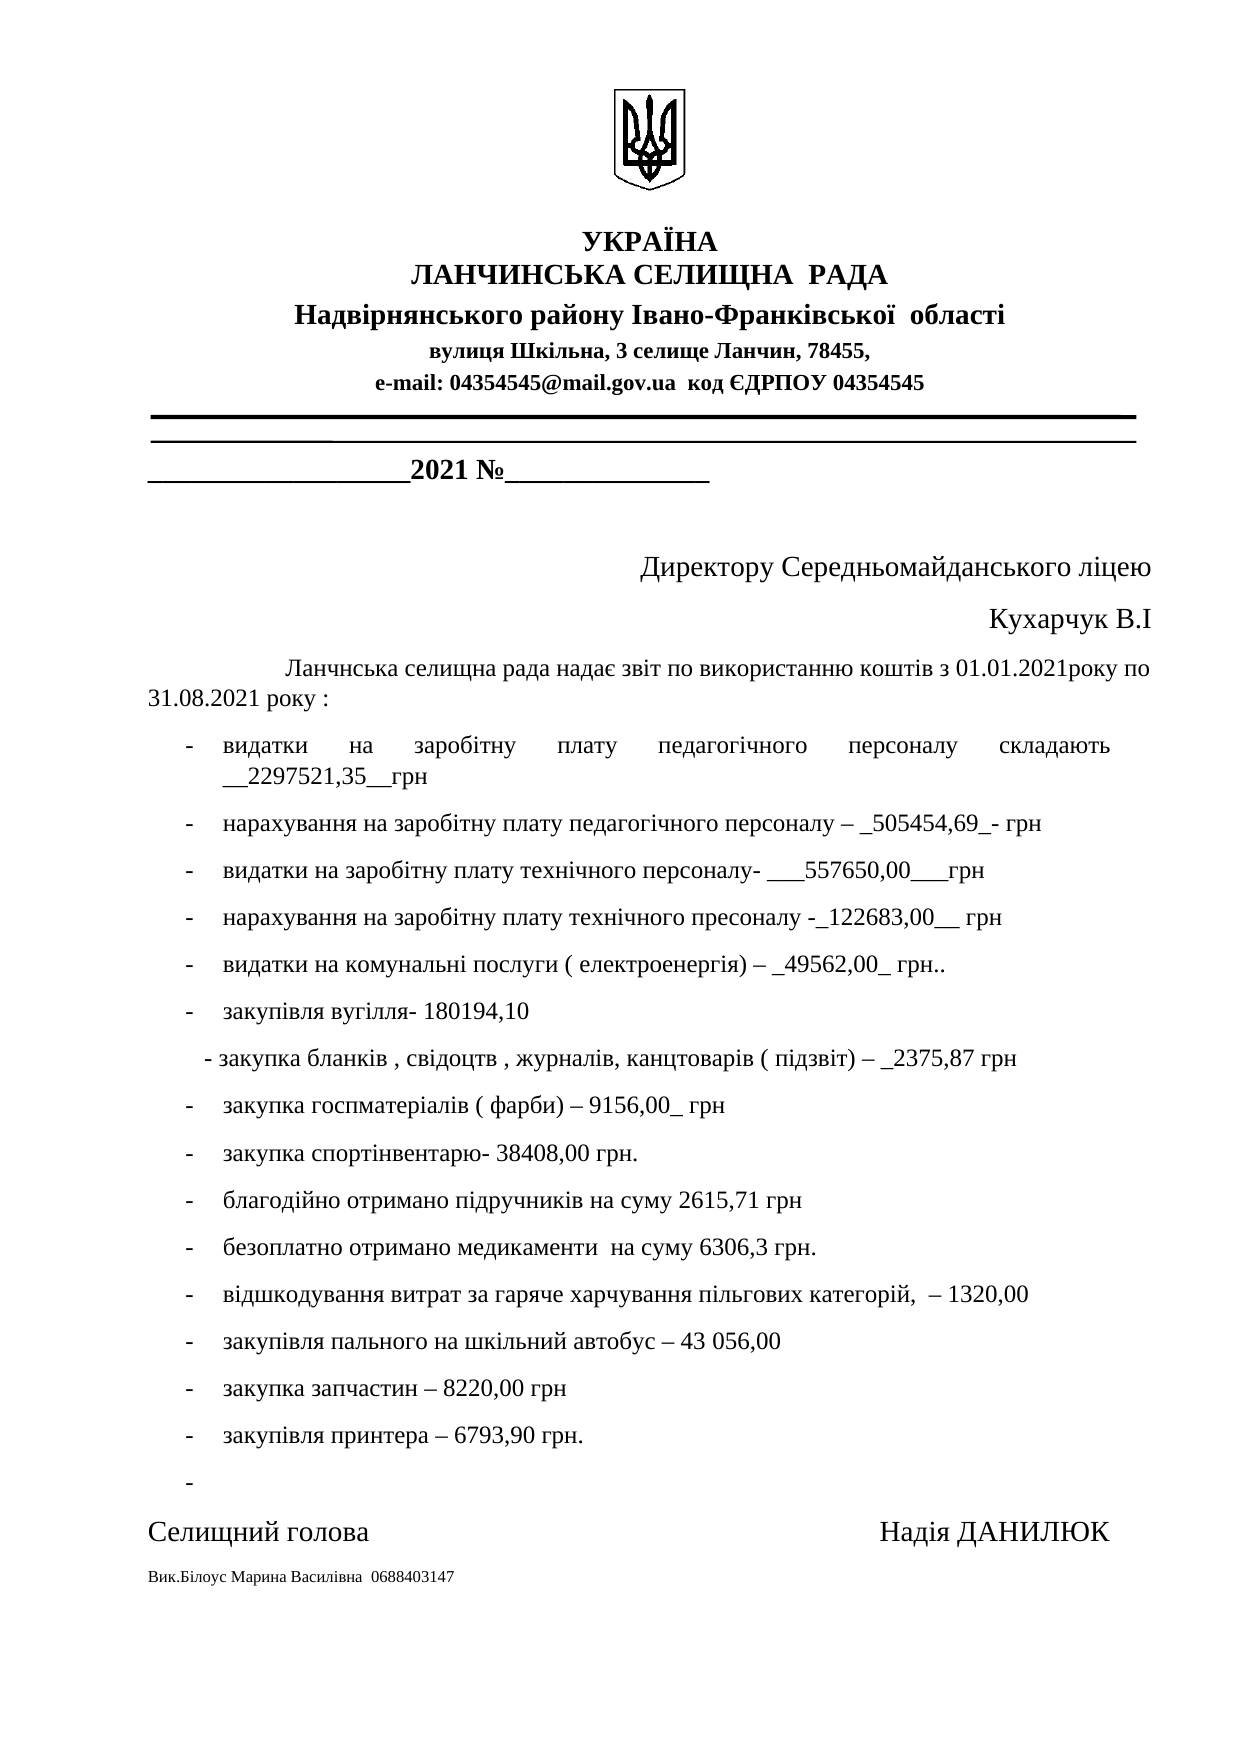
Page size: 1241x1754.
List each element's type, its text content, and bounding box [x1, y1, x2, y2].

list нарахування на заробітну плату педагогічного персоналу – _505454,69_- грн [185, 808, 1152, 837]
text Кухарчук В.І [148, 601, 1152, 634]
picture [613, 88, 686, 191]
text Селищний голова Надія ДАНИЛЮК [148, 1514, 1152, 1548]
list закупка запчастин – 8220,00 грн [185, 1373, 1152, 1402]
list закупівля принтера – 6793,90 грн. [185, 1420, 1152, 1449]
text e-mail: 04354545@mail.gov.ua код ЄДРПОУ 04354545 [148, 369, 1152, 396]
list видатки на заробітну плату педагогічного персоналу складають __2297521,35__грн [185, 731, 1152, 790]
text Надвірнянського району Івано-Франківської області [148, 297, 1152, 331]
list нарахування на заробітну плату технічного пресоналу -_122683,00__ грн [185, 902, 1152, 931]
subtitle УКРАЇНА [148, 224, 1152, 257]
text - закупка бланків , свідоцтв , журналів, канцтоварів ( підзвіт) – _2375,87 грн [185, 1043, 1152, 1072]
text Вик.Білоус Марина Василівна 0688403147 [148, 1567, 1152, 1586]
list закупівля вугілля- 180194,10 [185, 996, 1152, 1025]
list видатки на комунальні послуги ( електроенергія) – _49562,00_ грн.. [185, 949, 1152, 978]
list безоплатно отримано медикаменти на суму 6306,3 грн. [185, 1232, 1152, 1261]
text ЛАНЧИНСЬКА СЕЛИЩНА РАДА [148, 257, 1152, 291]
list видатки на заробітну плату технічного персоналу- ___557650,00___грн [185, 855, 1152, 884]
list відшкодування витрат за гаряче харчування пільгових категорій, – 1320,00 [185, 1279, 1152, 1308]
list закупівля пального на шкільний автобус – 43 056,00 [185, 1326, 1152, 1355]
list закупка госпматеріалів ( фарби) – 9156,00_ грн [185, 1091, 1152, 1119]
list закупка спортінвентарю- 38408,00 грн. [185, 1138, 1152, 1166]
text Директору Середньомайданського ліцею [148, 549, 1152, 582]
list благодійно отримано підручників на суму 2615,71 грн [185, 1185, 1152, 1213]
text вулиця Шкільна, 3 селище Ланчин, 78455, [148, 337, 1152, 363]
text __________________2021 №______________ [148, 452, 1152, 486]
text Ланчнська селищна рада надає звіт по використанню коштів з 01.01.2021року по 31.08.2021 року : [148, 653, 1152, 712]
